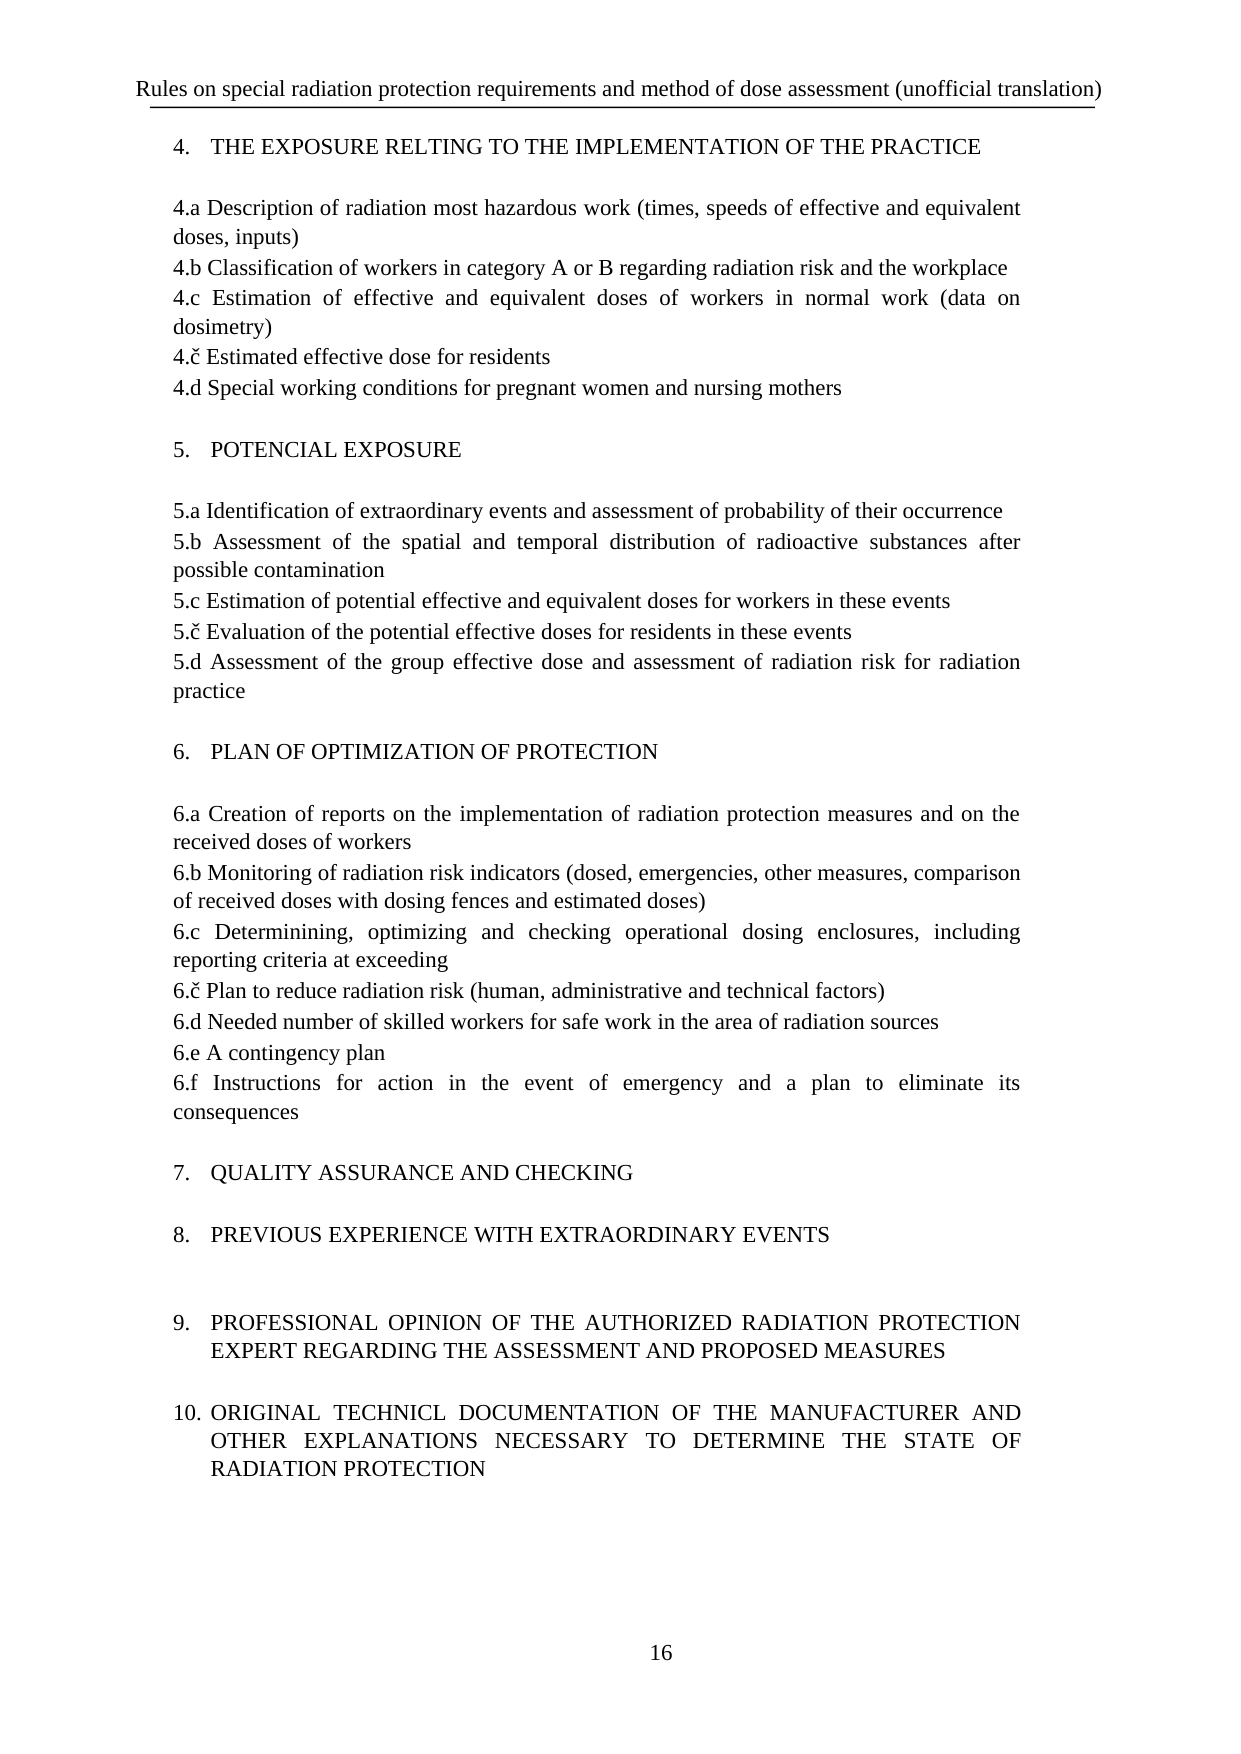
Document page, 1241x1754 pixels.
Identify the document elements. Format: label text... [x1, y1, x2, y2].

list PROFESSIONAL OPINION OF THE AUTHORIZED RADIATION PROTECTION EXPERT REGARDING THE ASSESSMENT AND PROPOSED MEASURES [173, 1309, 1022, 1363]
list PLAN OF OPTIMIZATION OF PROTECTION [173, 738, 1022, 765]
list QUALITY ASSURANCE AND CHECKING [173, 1159, 1022, 1186]
list ORIGINAL TECHNICL DOCUMENTATION OF THE MANUFACTURER AND OTHER EXPLANATIONS NECESSARY TO DETERMINE THE STATE OF RADIATION PROTECTION [173, 1398, 1022, 1482]
text 4.a Description of radiation most hazardous work (times, speeds of effective and equivalent doses, inputs) [173, 194, 1022, 249]
text 5.č Evaluation of the potential effective doses for residents in these events [173, 618, 1022, 644]
text 6.a Creation of reports on the implementation of radiation protection measures and on the received doses of workers [173, 800, 1022, 854]
text 5.b Assessment of the spatial and temporal distribution of radioactive substances after possible contamination [173, 528, 1022, 583]
text 4.d Special working conditions for pregnant women and nursing mothers [173, 374, 1022, 401]
text 6.c Determinining, optimizing and checking operational dosing enclosures, including reporting criteria at exceeding [173, 918, 1022, 973]
text 5.a Identification of extraordinary events and assessment of probability of their occurrence [173, 497, 1022, 523]
text 5.d Assessment of the group effective dose and assessment of radiation risk for radiation practice [173, 648, 1022, 703]
text 4.c Estimation of effective and equivalent doses of workers in normal work (data on dosimetry) [173, 284, 1022, 339]
list PREVIOUS EXPERIENCE WITH EXTRAORDINARY EVENTS [173, 1221, 1022, 1247]
text 6.č Plan to reduce radiation risk (human, administrative and technical factors) [173, 977, 1022, 1004]
list POTENCIAL EXPOSURE [173, 436, 1022, 462]
text 6.f Instructions for action in the event of emergency and a plan to eliminate its consequences [173, 1069, 1022, 1124]
text 6.b Monitoring of radiation risk indicators (dosed, emergencies, other measures, comparison of received doses with dosing fences and estimated doses) [173, 859, 1022, 914]
list THE EXPOSURE RELTING TO THE IMPLEMENTATION OF THE PRACTICE [173, 133, 1022, 159]
text 4.č Estimated effective dose for residents [173, 343, 1022, 370]
text 4.b Classification of workers in category A or B regarding radiation risk and the workplace [173, 253, 1022, 280]
text 5.c Estimation of potential effective and equivalent doses for workers in these events [173, 587, 1022, 613]
text 6.d Needed number of skilled workers for safe work in the area of radiation sources [173, 1008, 1022, 1034]
text 6.e A contingency plan [173, 1039, 1022, 1065]
